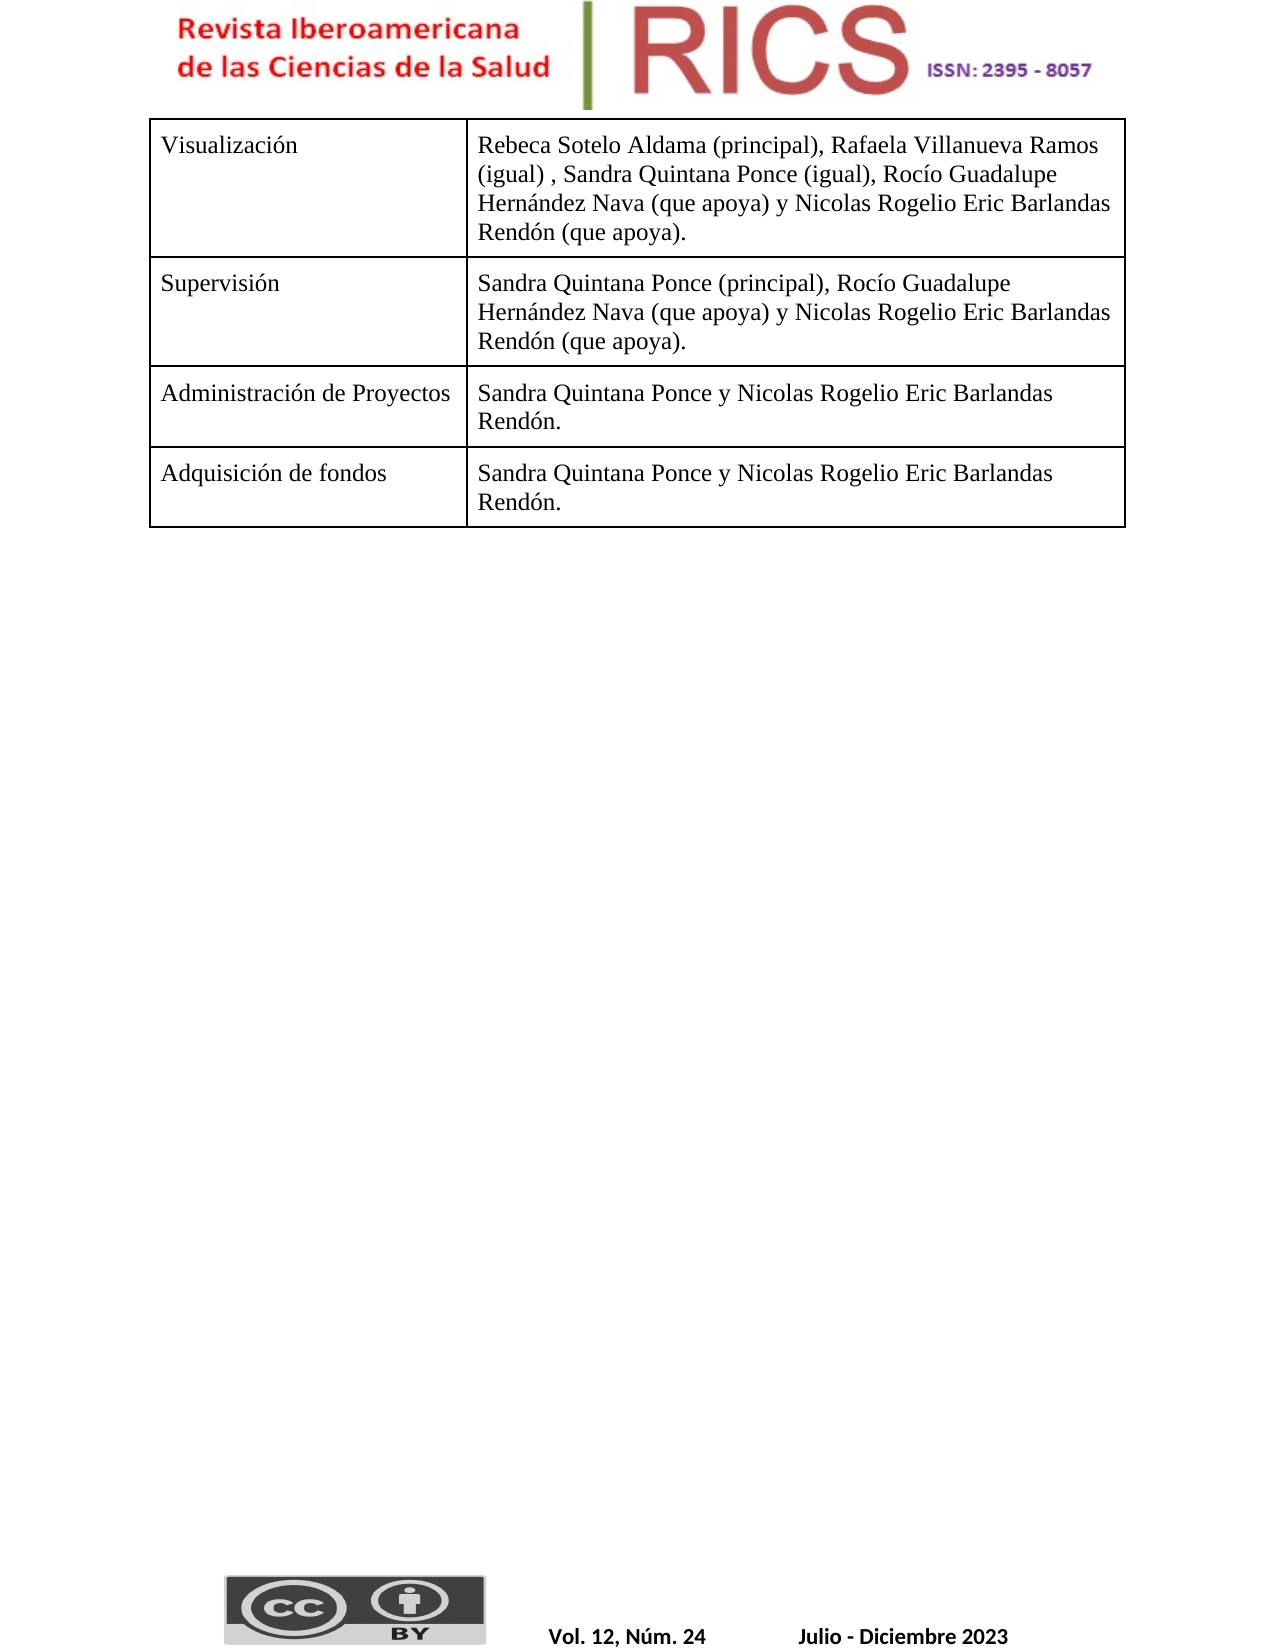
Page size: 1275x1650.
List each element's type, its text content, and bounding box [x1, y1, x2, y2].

picture [223, 1575, 487, 1645]
table_cell Administración de Proyectos [151, 367, 466, 446]
table_cell Sandra Quintana Ponce y Nicolas Rogelio Eric Barlandas Rendón. [468, 367, 1124, 446]
picture [177, 0, 1098, 110]
table_cell Visualización [151, 120, 466, 256]
table_cell Adquisición de fondos [151, 448, 466, 526]
table_cell Sandra Quintana Ponce (principal), Rocío Guadalupe Hernández Nava (que apoya) y Nicolas Rogelio Eric Barlandas Rendón (que apoya). [468, 258, 1124, 365]
table_cell Sandra Quintana Ponce y Nicolas Rogelio Eric Barlandas Rendón. [468, 448, 1124, 526]
table_cell Rebeca Sotelo Aldama (principal), Rafaela Villanueva Ramos (igual) , Sandra Quintana Ponce (igual), Rocío Guadalupe Hernández Nava (que apoya) y Nicolas Rogelio Eric Barlandas Rendón (que apoya). [468, 120, 1124, 256]
table_cell Supervisión [151, 258, 466, 365]
